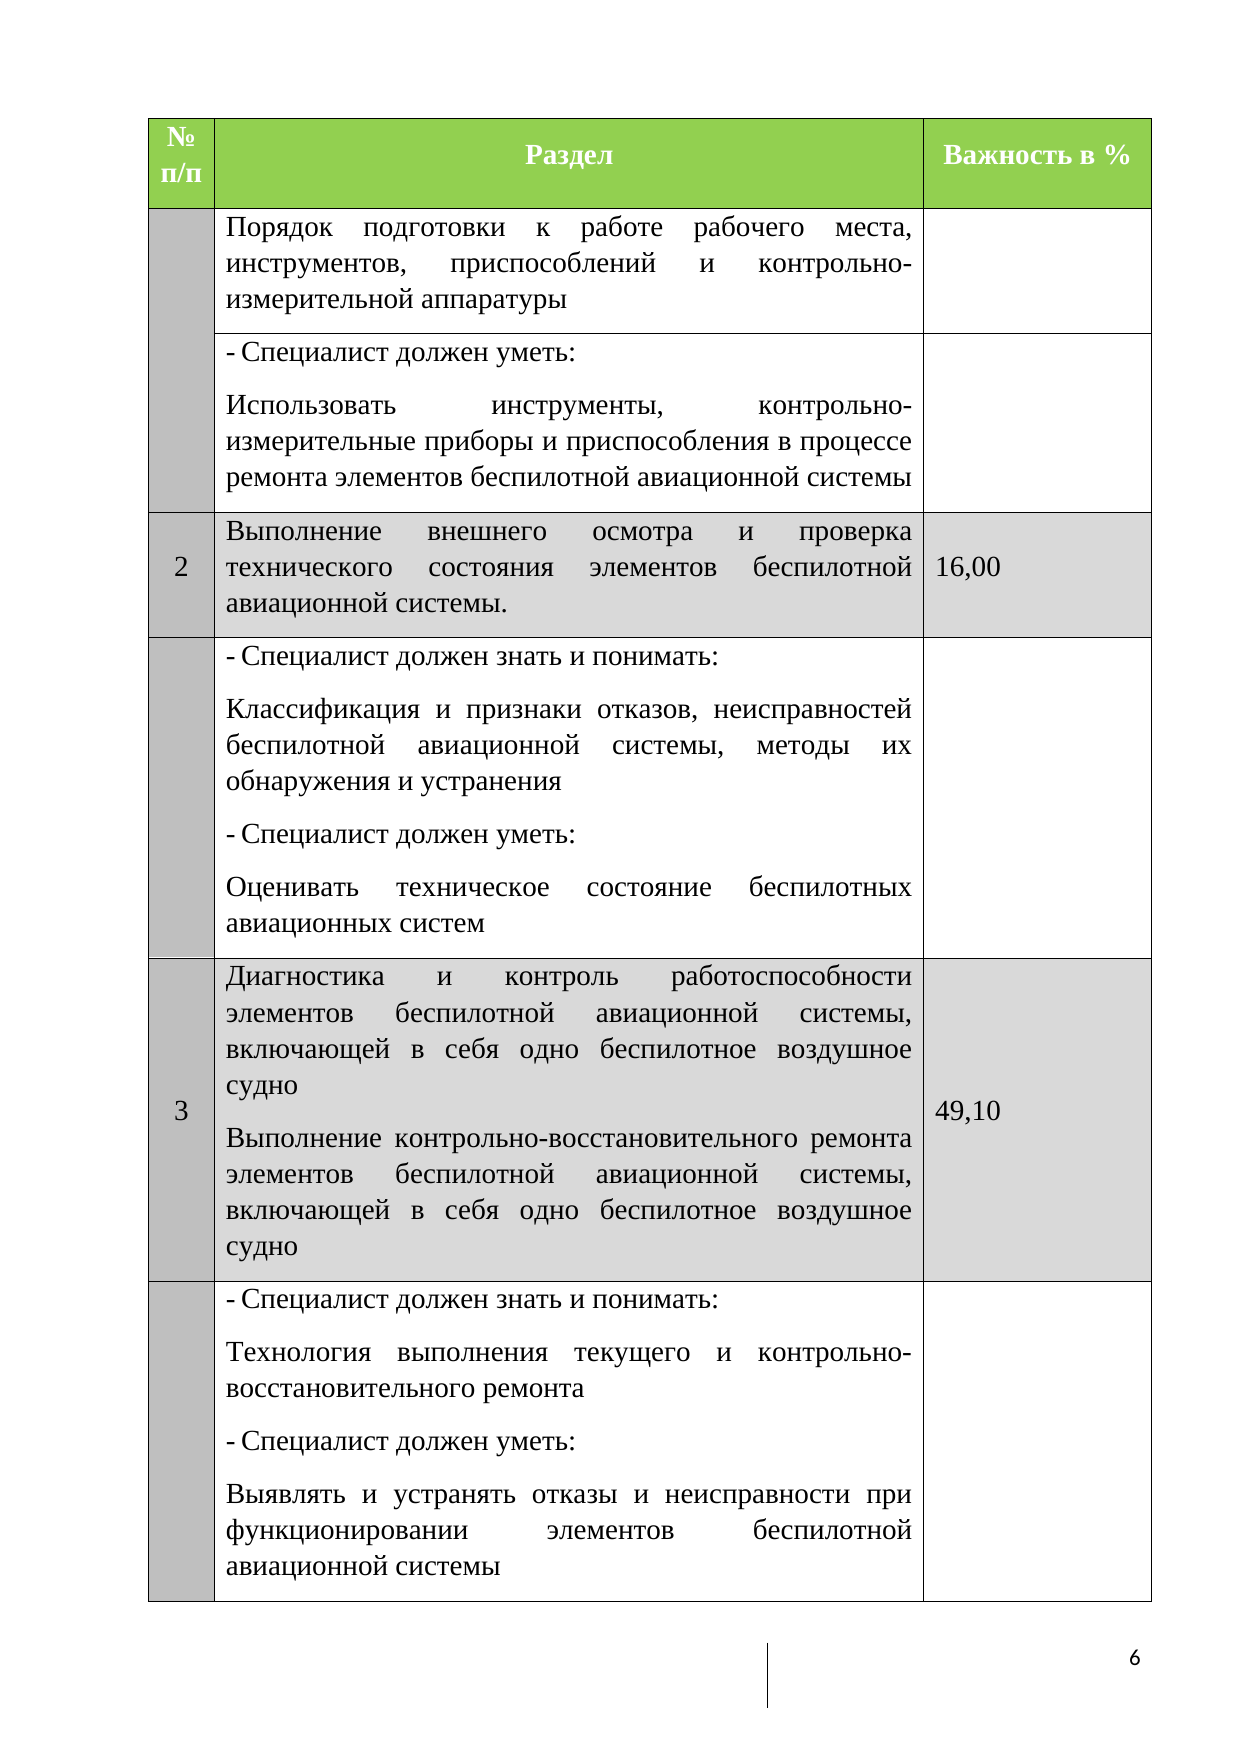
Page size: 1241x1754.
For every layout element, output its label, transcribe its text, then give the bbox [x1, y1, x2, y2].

table_cell - Специалист должен уметь: Использовать инструменты, контрольно-измерительные приборы и приспособления в процессе ремонта элементов беспилотной авиационной системы [215, 334, 923, 512]
table_cell [924, 334, 1151, 512]
table_cell [149, 1282, 214, 1601]
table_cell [215, 209, 923, 333]
table_cell 2 [149, 513, 214, 637]
table_cell - Специалист должен знать и понимать: Технология выполнения текущего и контрольно-восстановительного ремонта - Специалист должен уметь: Выявлять и устранять отказы и неисправности при функционировании элементов беспилотной авиационной системы [215, 1282, 923, 1601]
table_cell 16,00 [924, 513, 1151, 637]
table_cell [924, 209, 1151, 333]
table_header Важность в % [924, 119, 1151, 208]
table_cell 49,10 [924, 959, 1151, 1281]
table_cell [924, 638, 1151, 957]
table_header № п/п [149, 119, 214, 208]
table_cell 3 [149, 959, 214, 1281]
table_cell [924, 1282, 1151, 1601]
table_header Раздел [215, 119, 923, 208]
table_cell [149, 638, 214, 957]
table_cell - Специалист должен знать и понимать: Классификация и признаки отказов, неисправностей беспилотной авиационной системы, методы их обнаружения и устранения - Специалист должен уметь: Оценивать техническое состояние беспилотных авиационных систем [215, 638, 923, 957]
table_cell Выполнение внешнего осмотра и проверка технического состояния элементов беспилотной авиационной системы. [215, 513, 923, 637]
table_cell Диагностика и контроль работоспособности элементов беспилотной авиационной системы, включающей в себя одно беспилотное воздушное судно Выполнение контрольно-восстановительного ремонта элементов беспилотной авиационной системы, включающей в себя одно беспилотное воздушное судно [215, 959, 923, 1281]
